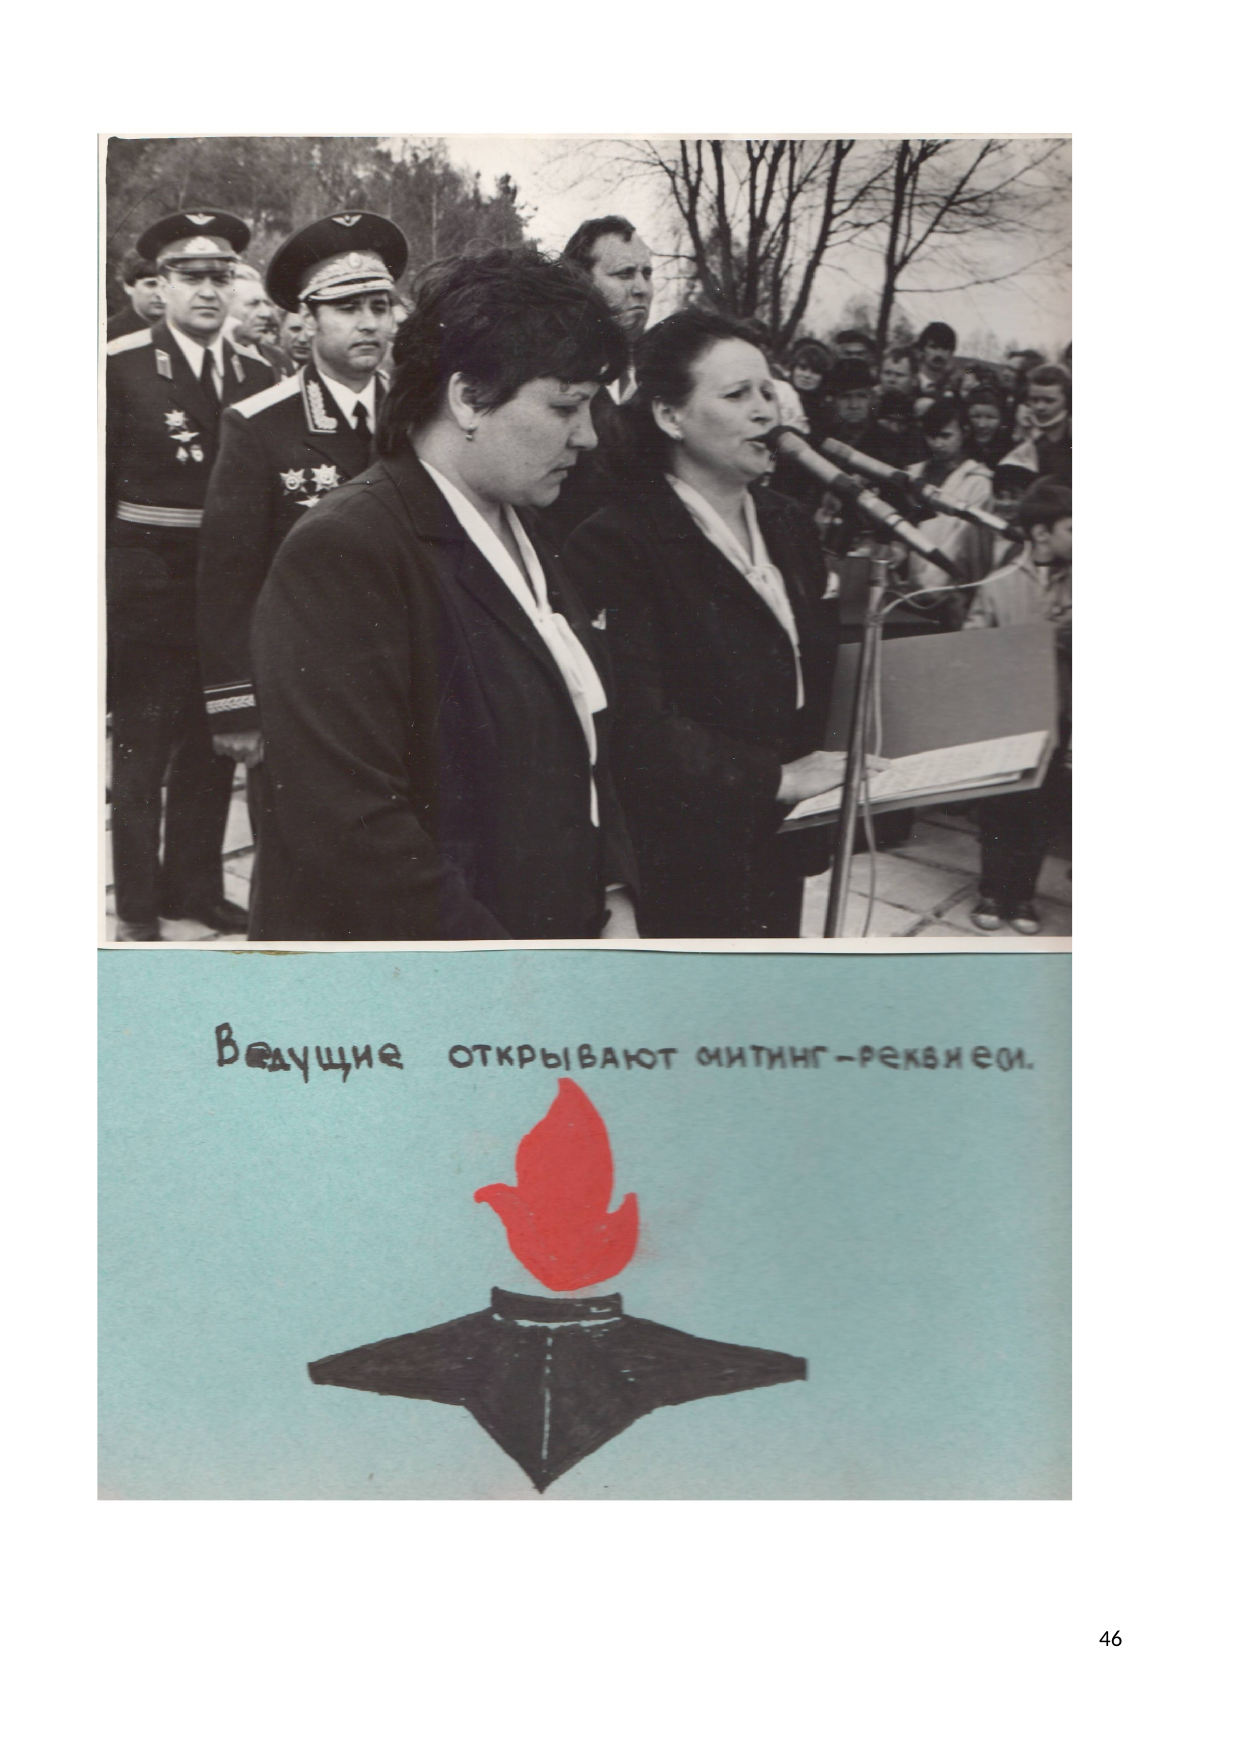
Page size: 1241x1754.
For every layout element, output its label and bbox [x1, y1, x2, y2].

picture [97, 127, 1073, 1507]
